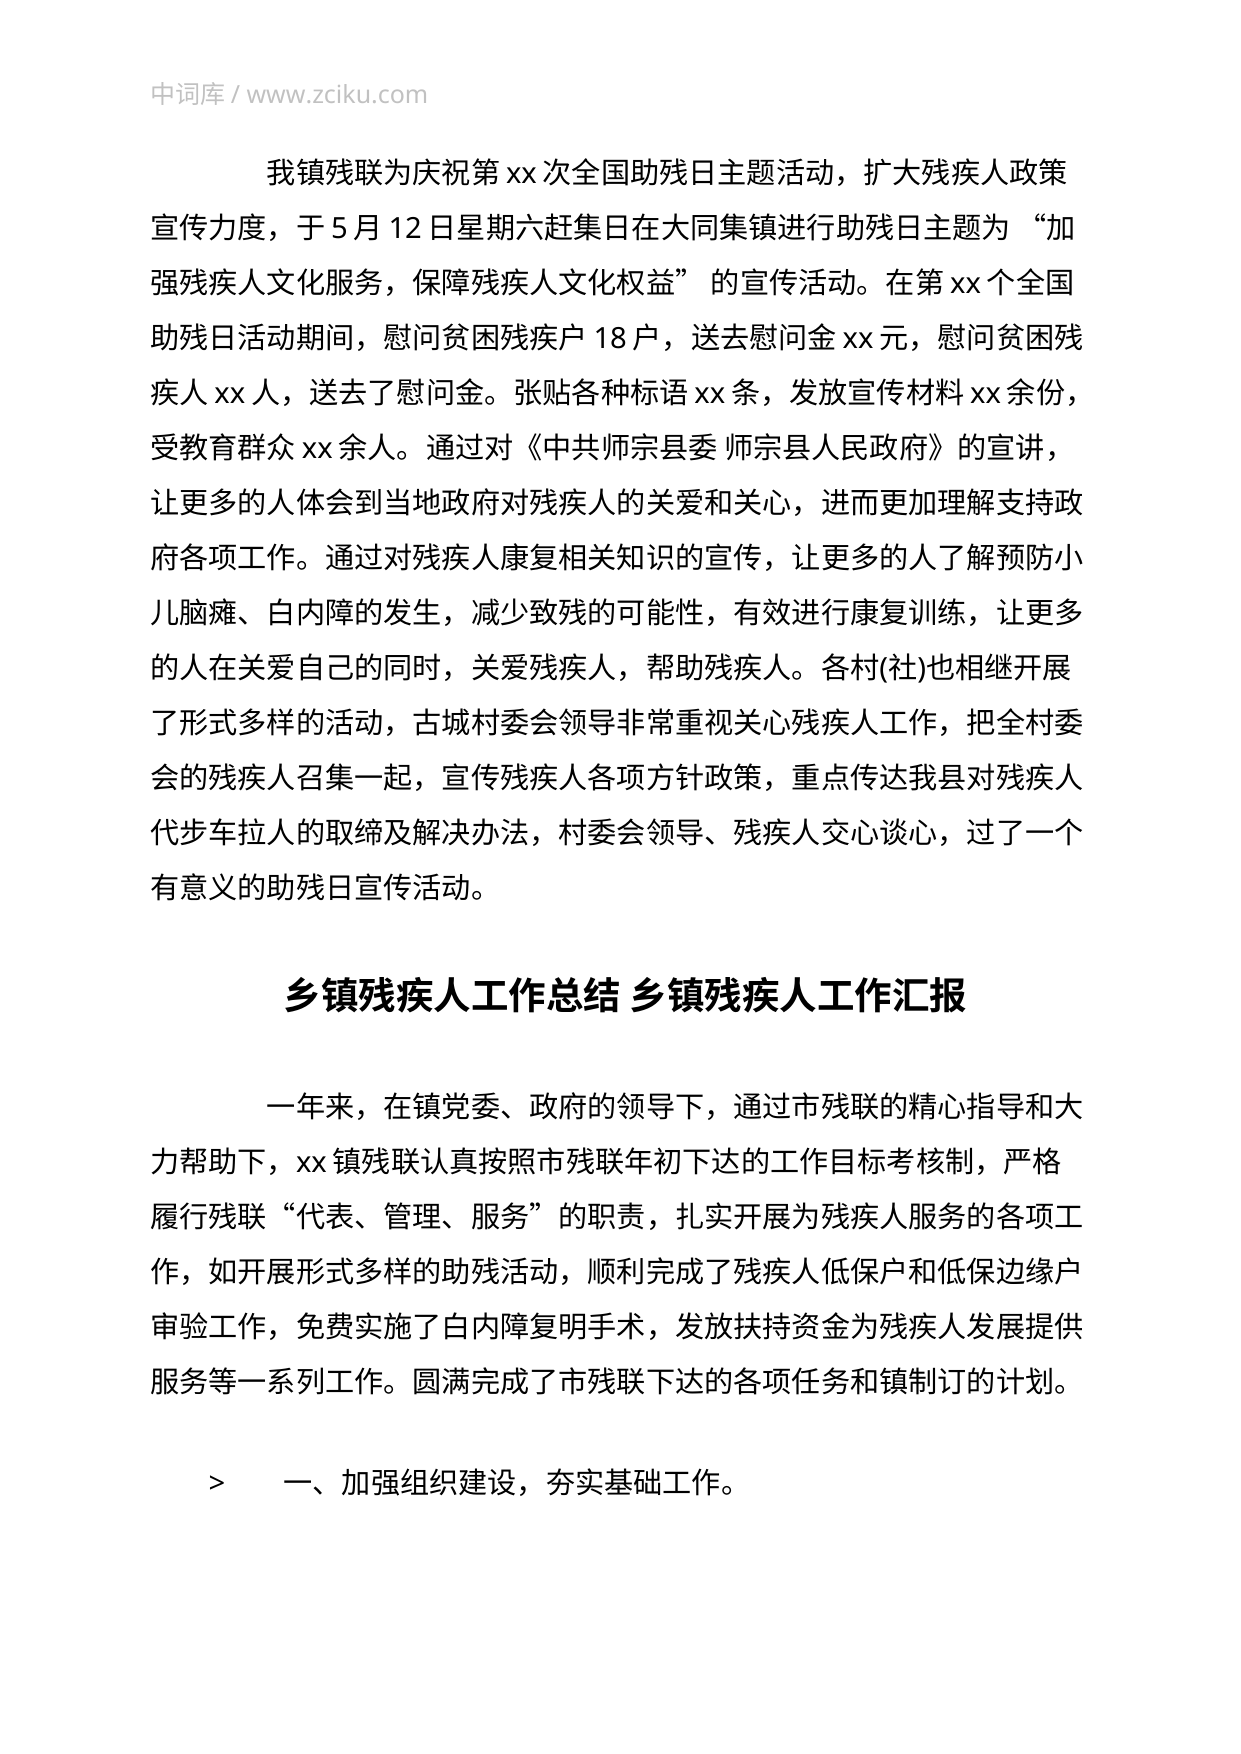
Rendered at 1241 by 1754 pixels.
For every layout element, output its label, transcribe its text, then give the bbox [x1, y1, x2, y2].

text 一年来，在镇党委、政府的领导下，通过市残联的精心指导和大力帮助下，xx镇残联认真按照市残联年初下达的工作目标考核制，严格履行残联“代表、管理、服务”的职责，扎实开展为残疾人服务的各项工作，如开展形式多样的助残活动，顺利完成了残疾人低保户和低保边缘户审验工作，免费实施了白内障复明手术，发放扶持资金为残疾人发展提供服务等一系列工作。圆满完成了市残联下达的各项任务和镇制订的计划。 [150, 1083, 1090, 1400]
text 我镇残联为庆祝第xx次全国助残日主题活动，扩大残疾人政策宣传力度，于5月12日星期六赶集日在大同集镇进行助残日主题为 “加强残疾人文化服务，保障残疾人文化权益” 的宣传活动。在第xx个全国助残日活动期间，慰问贫困残疾户18户，送去慰问金xx元，慰问贫困残疾人xx人，送去了慰问金。张贴各种标语xx条，发放宣传材料xx余份，受教育群众xx余人。通过对《中共师宗县委 师宗县人民政府》的宣讲，让更多的人体会到当地政府对残疾人的关爱和关心，进而更加理解支持政府各项工作。通过对残疾人康复相关知识的宣传，让更多的人了解预防小儿脑瘫、白内障的发生，减少致残的可能性，有效进行康复训练，让更多的人在关爱自己的同时，关爱残疾人，帮助残疾人。各村(社)也相继开展了形式多样的活动，古城村委会领导非常重视关心残疾人工作，把全村委会的残疾人召集一起，宣传残疾人各项方针政策，重点传达我县对残疾人代步车拉人的取缔及解决办法，村委会领导、残疾人交心谈心，过了一个有意义的助残日宣传活动。 [150, 150, 1090, 907]
text 乡镇残疾人工作总结 乡镇残疾人工作汇报 [150, 966, 1090, 1020]
text > 一、加强组织建设，夯实基础工作。 [150, 1460, 1090, 1502]
